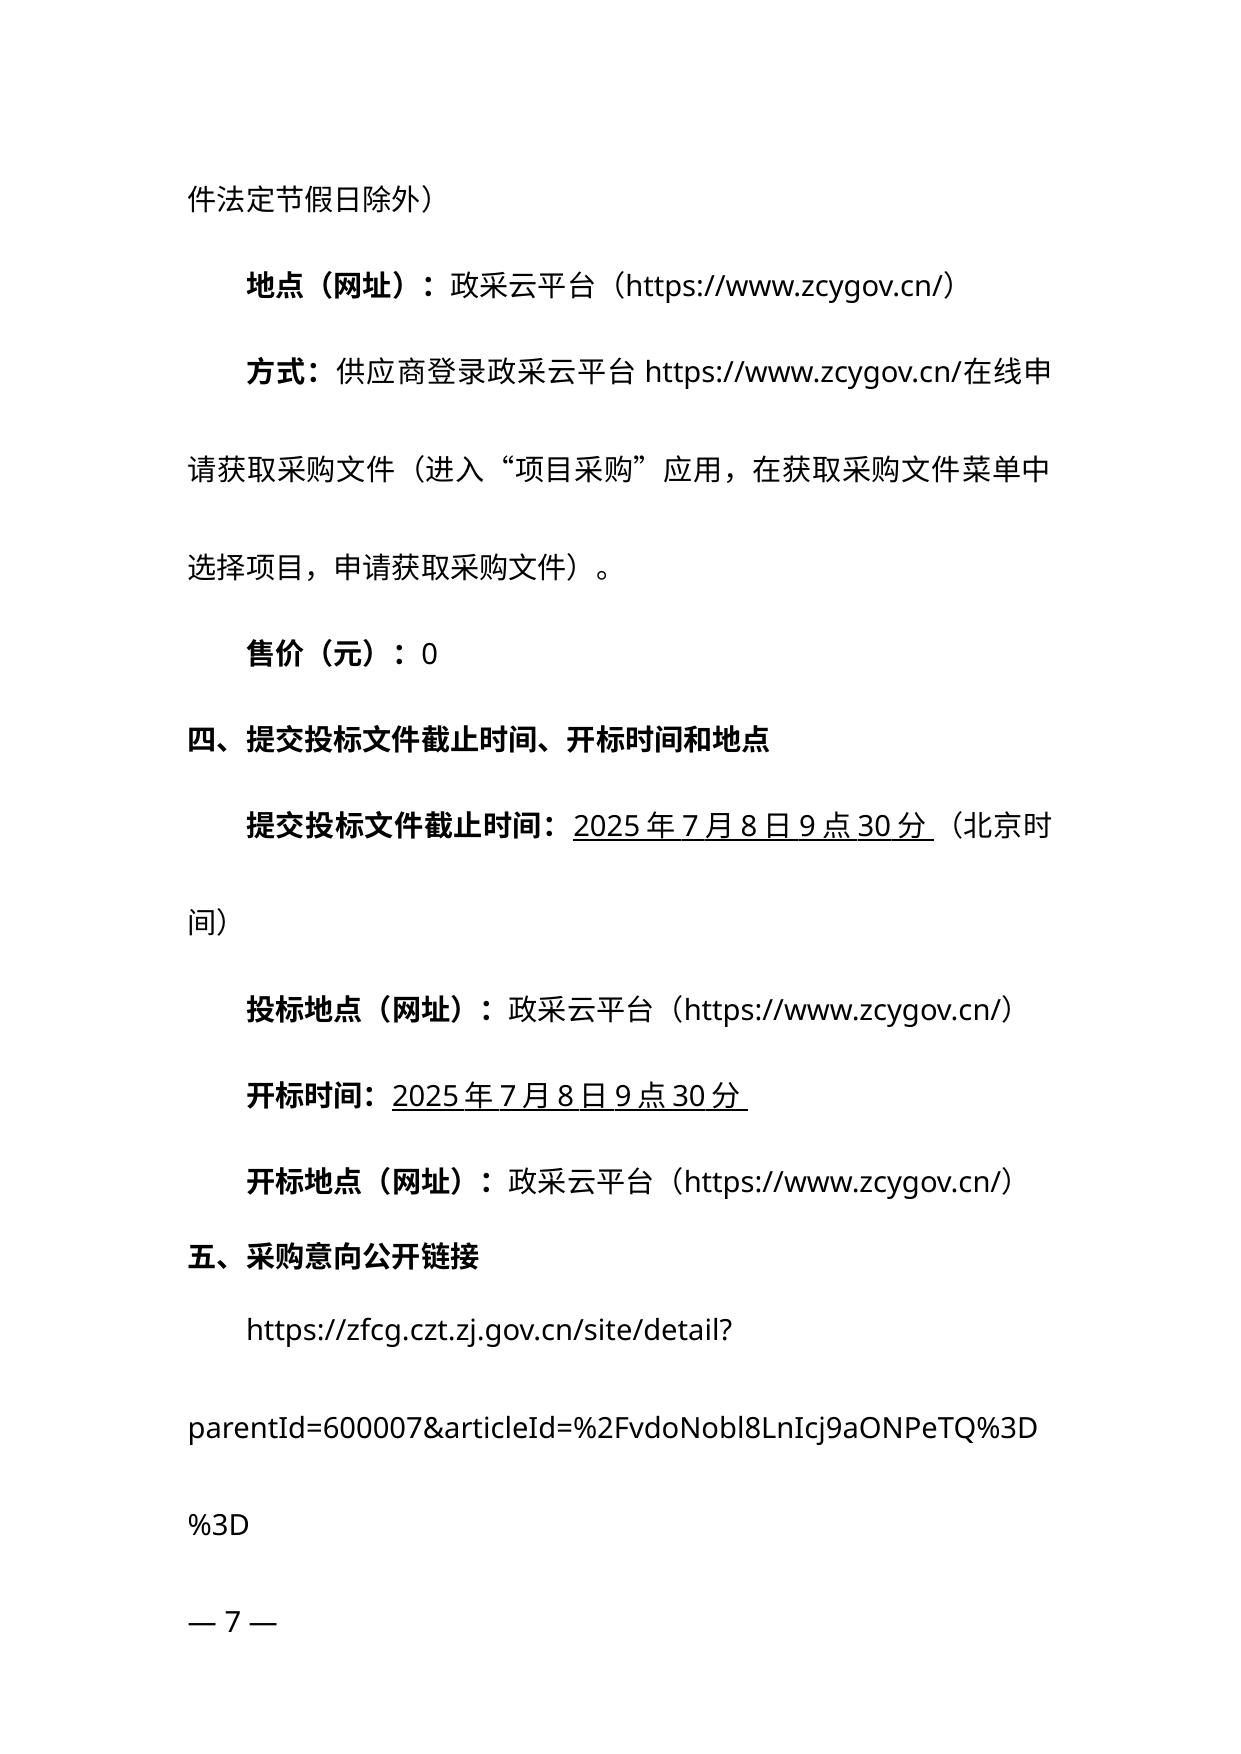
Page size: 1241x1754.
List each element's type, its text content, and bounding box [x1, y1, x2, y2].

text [187, 166, 1053, 231]
text https://zfcg.czt.zj.gov.cn/site/detail?parentId=600007&articleId=%2FvdoNobl8LnIcj9aONPeTQ%3D%3D [187, 1297, 1053, 1557]
text 地点（网址）：政采云平台（https://www.zcygov.cn/） [187, 252, 1053, 317]
list 采购意向公开链接 [187, 1233, 1053, 1276]
text 四、提交投标文件截止时间、开标时间和地点 [187, 705, 1053, 770]
text 提交投标文件截止时间：2025年7月8日9点30分 （北京时间） [187, 791, 1053, 954]
text 投标地点（网址）：政采云平台（https://www.zcygov.cn/） [187, 975, 1053, 1040]
text 售价（元）：0 [187, 619, 1053, 684]
text 方式：供应商登录政采云平台https://www.zcygov.cn/在线申请获取采购文件（进入“项目采购”应用，在获取采购文件菜单中选择项目，申请获取采购文件）。 [187, 338, 1053, 598]
text 开标地点（网址）：政采云平台（https://www.zcygov.cn/） [187, 1147, 1053, 1212]
text 开标时间：2025年7月8日9点30分 [187, 1061, 1053, 1126]
